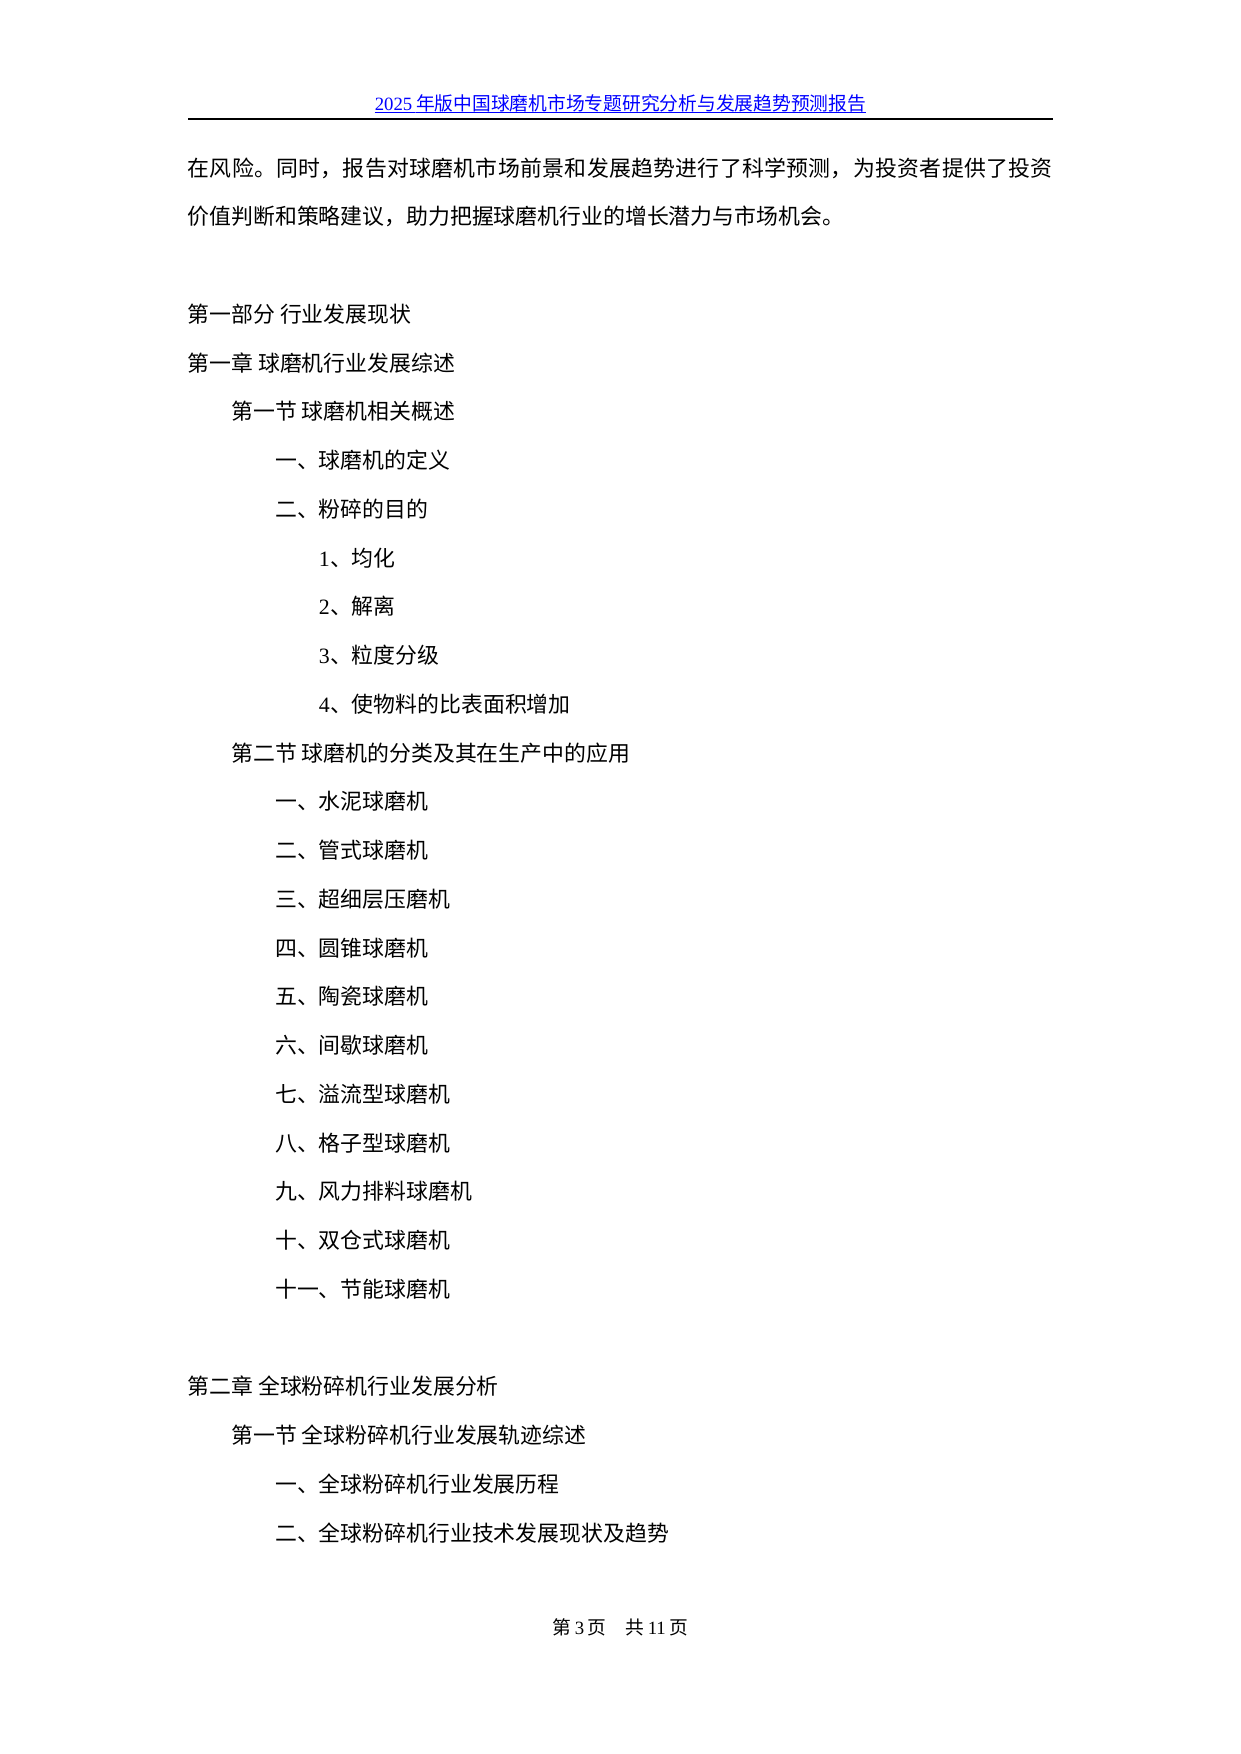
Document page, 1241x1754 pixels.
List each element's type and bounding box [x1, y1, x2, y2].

text [187, 150, 1053, 1548]
